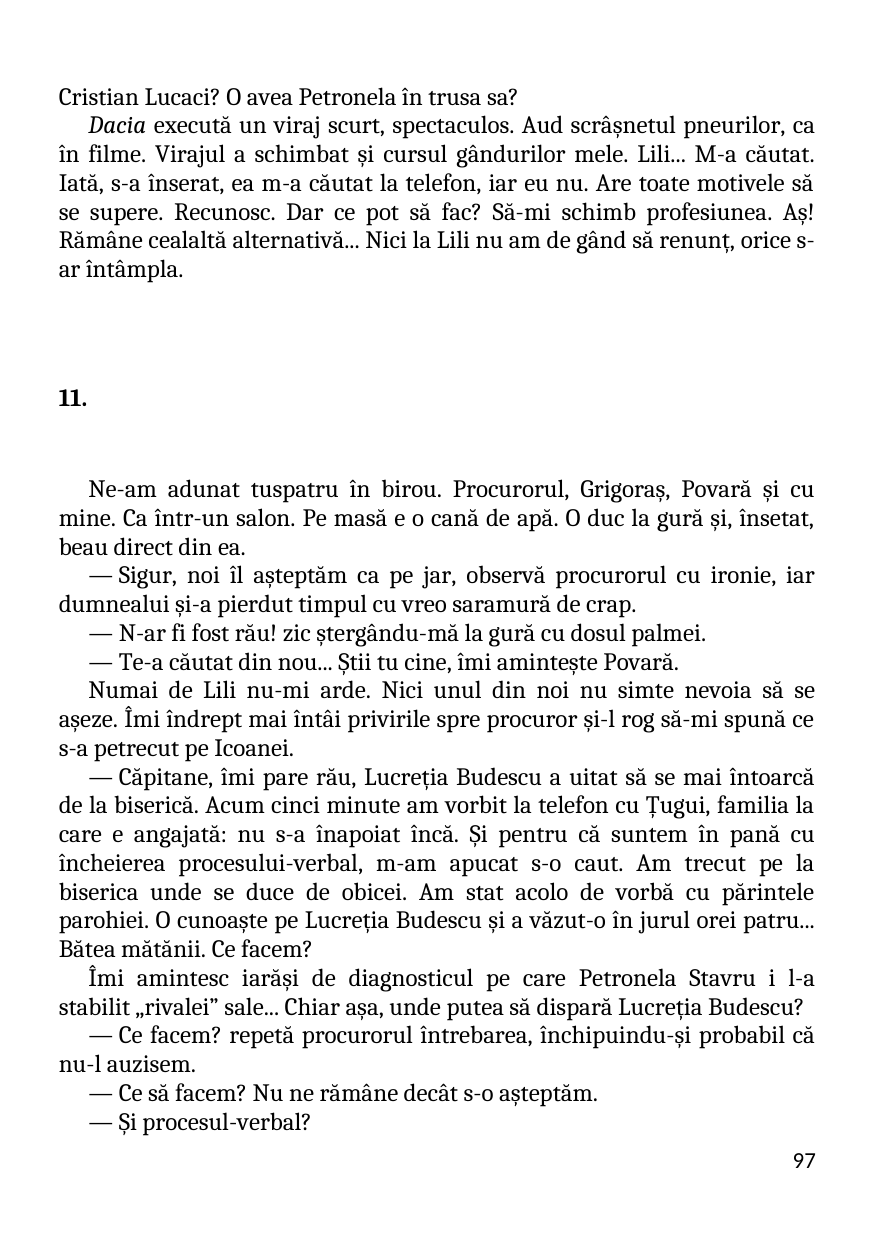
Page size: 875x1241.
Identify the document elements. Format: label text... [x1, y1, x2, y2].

text Dacia execută un viraj scurt, spectaculos. Aud scrâșnetul pneurilor, ca în filme. Virajul a schimbat și cursul gândurilor mele. Lili... M-a căutat. Iată, s-a înserat, ea m-a căutat la telefon, iar eu nu. Are toate motivele să se supere. Recunosc. Dar ce pot să fac? Să-mi schimb profesiunea. Aș! Rămâne cealaltă alternativă... Nici la Lili nu am de gând să renunț, orice s-ar întâmpla. [58, 111, 816, 284]
text Îmi amintesc iarăși de diagnosticul pe care Petronela Stavru i l-a stabilit „rivalei” sale... Chiar așa, unde putea să dispară Lucreția Budescu? [58, 964, 816, 1021]
text — Te-a căutat din nou... Știi tu cine, îmi amintește Povară. [58, 648, 816, 676]
text Numai de Lili nu-mi arde. Nici unul din noi nu simte nevoia să se așeze. Îmi îndrept mai întâi privirile spre procuror și-l rog să-mi spună ce s-a petrecut pe Icoanei. [58, 676, 816, 763]
text — N-ar fi fost rău! zic ștergându-mă la gură cu dosul palmei. [58, 619, 816, 648]
text — Sigur, noi îl așteptăm ca pe jar, observă procurorul cu ironie, iar dumnealui și-a pierdut timpul cu vreo saramură de crap. [58, 561, 816, 619]
text — Ce facem? repetă procurorul întrebarea, închipuindu-și probabil că nu-l auzisem. [58, 1021, 816, 1079]
subtitle 11. [58, 384, 816, 413]
text — Căpitane, îmi pare rău, Lucreția Budescu a uitat să se mai întoarcă de la biserică. Acum cinci minute am vorbit la telefon cu Țugui, familia la care e angajată: nu s-a înapoiat încă. Și pentru că suntem în pană cu încheierea procesului-verbal, m-am apucat s-o caut. Am trecut pe la biserica unde se duce de obicei. Am stat acolo de vorbă cu părintele parohiei. O cunoaște pe Lucreția Budescu și a văzut-o în jurul orei patru... Bătea mătănii. Ce facem? [58, 763, 816, 964]
text Ne-am adunat tuspatru în birou. Procurorul, Grigoraș, Povară și cu mine. Ca într-un salon. Pe masă e o cană de apă. O duc la gură și, însetat, beau direct din ea. [58, 475, 816, 561]
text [58, 83, 816, 111]
text — Ce să facem? Nu ne rămâne decât s-o așteptăm. [58, 1079, 816, 1108]
text — Și procesul-verbal? [58, 1108, 816, 1136]
